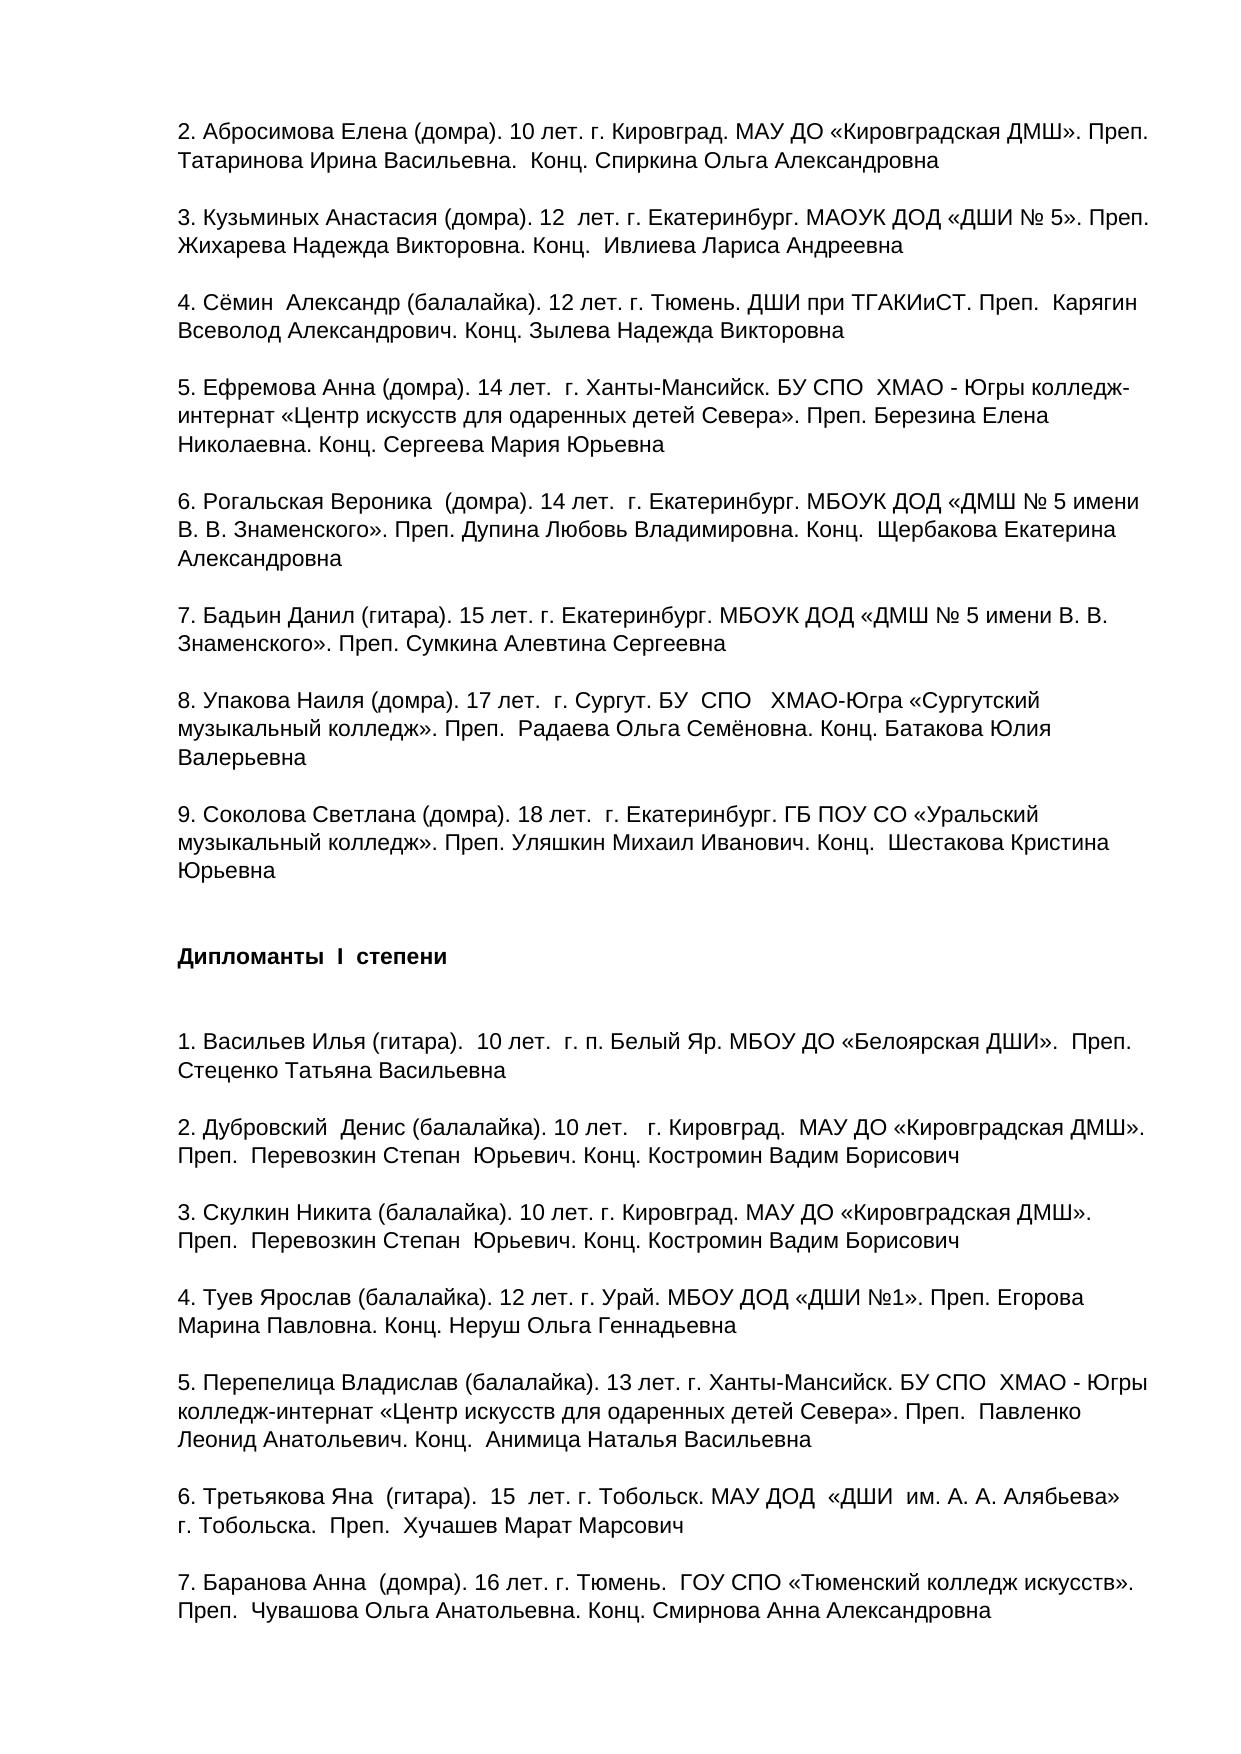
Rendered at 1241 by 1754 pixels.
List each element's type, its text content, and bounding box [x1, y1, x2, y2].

text 2. Дубровский Денис (балалайка). 10 лет. г. Кировград. МАУ ДО «Кировградская ДМШ». Преп. Перевозкин Степан Юрьевич. Конц. Костромин Вадим Борисович [177, 1113, 1152, 1168]
text 5. Перепелица Владислав (балалайка). 13 лет. г. Ханты-Мансийск. БУ СПО ХМАО - Югры колледж-интернат «Центр искусств для одаренных детей Севера». Преп. Павленко Леонид Анатольевич. Конц. Анимица Наталья Васильевна [177, 1369, 1152, 1453]
text 6. Рогальская Вероника (домра). 14 лет. г. Екатеринбург. МБОУК ДОД «ДМШ № 5 имени В. В. Знаменского». Преп. Дупина Любовь Владимировна. Конц. Щербакова Екатерина Александровна [177, 488, 1152, 571]
text 4. Сёмин Александр (балалайка). 12 лет. г. Тюмень. ДШИ при ТГАКИиСТ. Преп. Карягин Всеволод Александрович. Конц. Зылева Надежда Викторовна [177, 289, 1152, 343]
text 5. Ефремова Анна (домра). 14 лет. г. Ханты-Мансийск. БУ СПО ХМАО - Югры колледж-интернат «Центр искусств для одаренных детей Севера». Преп. Березина Елена Николаевна. Конц. Сергеева Мария Юрьевна [177, 374, 1152, 457]
text 4. Туев Ярослав (балалайка). 12 лет. г. Урай. МБОУ ДОД «ДШИ №1». Преп. Егорова Марина Павловна. Конц. Неруш Ольга Геннадьевна [177, 1284, 1152, 1339]
text 9. Соколова Светлана (домра). 18 лет. г. Екатеринбург. ГБ ПОУ СО «Уральский музыкальный колледж». Преп. Уляшкин Михаил Иванович. Конц. Шестакова Кристина Юрьевна [177, 801, 1152, 884]
text 3. Скулкин Никита (балалайка). 10 лет. г. Кировград. МАУ ДО «Кировградская ДМШ». Преп. Перевозкин Степан Юрьевич. Конц. Костромин Вадим Борисович [177, 1199, 1152, 1253]
text 1. Васильев Илья (гитара). 10 лет. г. п. Белый Яр. МБОУ ДО «Белоярская ДШИ». Преп. Стеценко Татьяна Васильевна [177, 1028, 1152, 1083]
text 7. Баранова Анна (домра). 16 лет. г. Тюмень. ГОУ СПО «Тюменский колледж искусств». Преп. Чувашова Ольга Анатольевна. Конц. Смирнова Анна Александровна [177, 1568, 1152, 1623]
text Дипломанты I степени [177, 943, 1152, 969]
text 2. Абросимова Елена (домра). 10 лет. г. Кировград. МАУ ДО «Кировградская ДМШ». Преп. Татаринова Ирина Васильевна. Конц. Спиркина Ольга Александровна [177, 118, 1152, 173]
text 6. Третьякова Яна (гитара). 15 лет. г. Тобольск. МАУ ДОД «ДШИ им. А. А. Алябьева» г. Тобольска. Преп. Хучашев Марат Марсович [177, 1483, 1152, 1538]
text 3. Кузьминых Анастасия (домра). 12 лет. г. Екатеринбург. МАОУК ДОД «ДШИ № 5». Преп. Жихарева Надежда Викторовна. Конц. Ивлиева Лариса Андреевна [177, 203, 1152, 258]
text 8. Упакова Наиля (домра). 17 лет. г. Сургут. БУ СПО ХМАО-Югра «Сургутский музыкальный колледж». Преп. Радаева Ольга Семёновна. Конц. Батакова Юлия Валерьевна [177, 687, 1152, 770]
text 7. Бадьин Данил (гитара). 15 лет. г. Екатеринбург. МБОУК ДОД «ДМШ № 5 имени В. В. Знаменского». Преп. Сумкина Алевтина Сергеевна [177, 602, 1152, 656]
